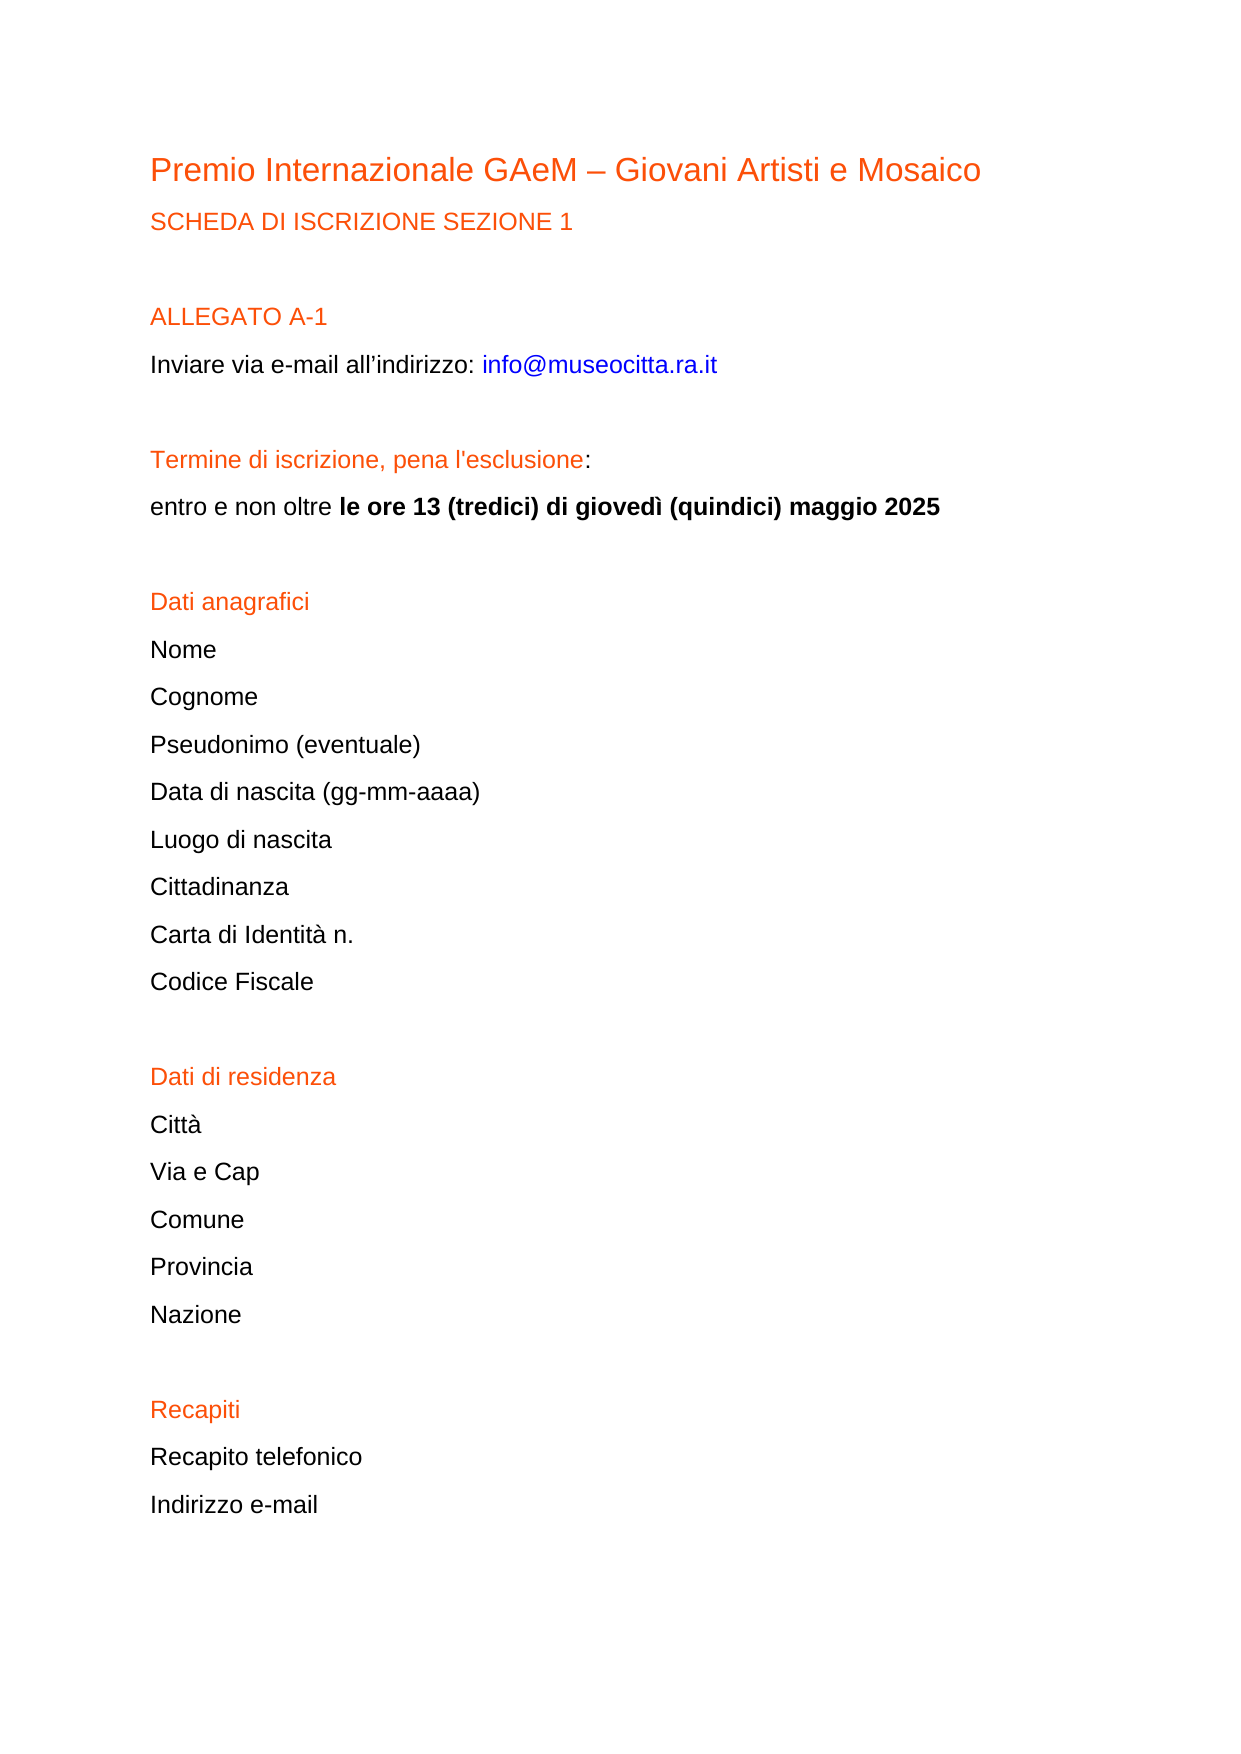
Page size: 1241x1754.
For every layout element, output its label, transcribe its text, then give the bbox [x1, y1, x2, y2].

text Data di nascita (gg-mm-aaaa) [150, 777, 1090, 806]
text Premio Internazionale GAeM – Giovani Artisti e Mosaico [150, 150, 1090, 188]
text Comune [150, 1205, 1090, 1233]
text ALLEGATO A-1 [150, 302, 1090, 331]
text SCHEDA DI ISCRIZIONE SEZIONE 1 [150, 207, 1090, 236]
text Dati di residenza [150, 1062, 1090, 1091]
text Carta di Identità n. [150, 920, 1090, 948]
text Pseudonimo (eventuale) [150, 730, 1090, 758]
text Recapito telefonico [150, 1442, 1090, 1471]
text Città [150, 1110, 1090, 1138]
text Via e Cap [150, 1157, 1090, 1186]
text Provincia [150, 1252, 1090, 1281]
text Cittadinanza [150, 872, 1090, 901]
text Indirizzo e-mail [150, 1490, 1090, 1518]
text Cognome [150, 682, 1090, 711]
text Termine di iscrizione, pena l'esclusione: [150, 445, 1090, 473]
text Nome [150, 635, 1090, 663]
text entro e non oltre le ore 13 (tredici) di giovedì (quindici) maggio 2025 [150, 492, 1090, 521]
text Dati anagrafici [150, 587, 1090, 616]
text Inviare via e-mail all’indirizzo: info@museocitta.ra.it [150, 350, 1090, 378]
text Codice Fiscale [150, 967, 1090, 996]
text Luogo di nascita [150, 825, 1090, 853]
text Nazione [150, 1300, 1090, 1328]
text Recapiti [150, 1395, 1090, 1423]
